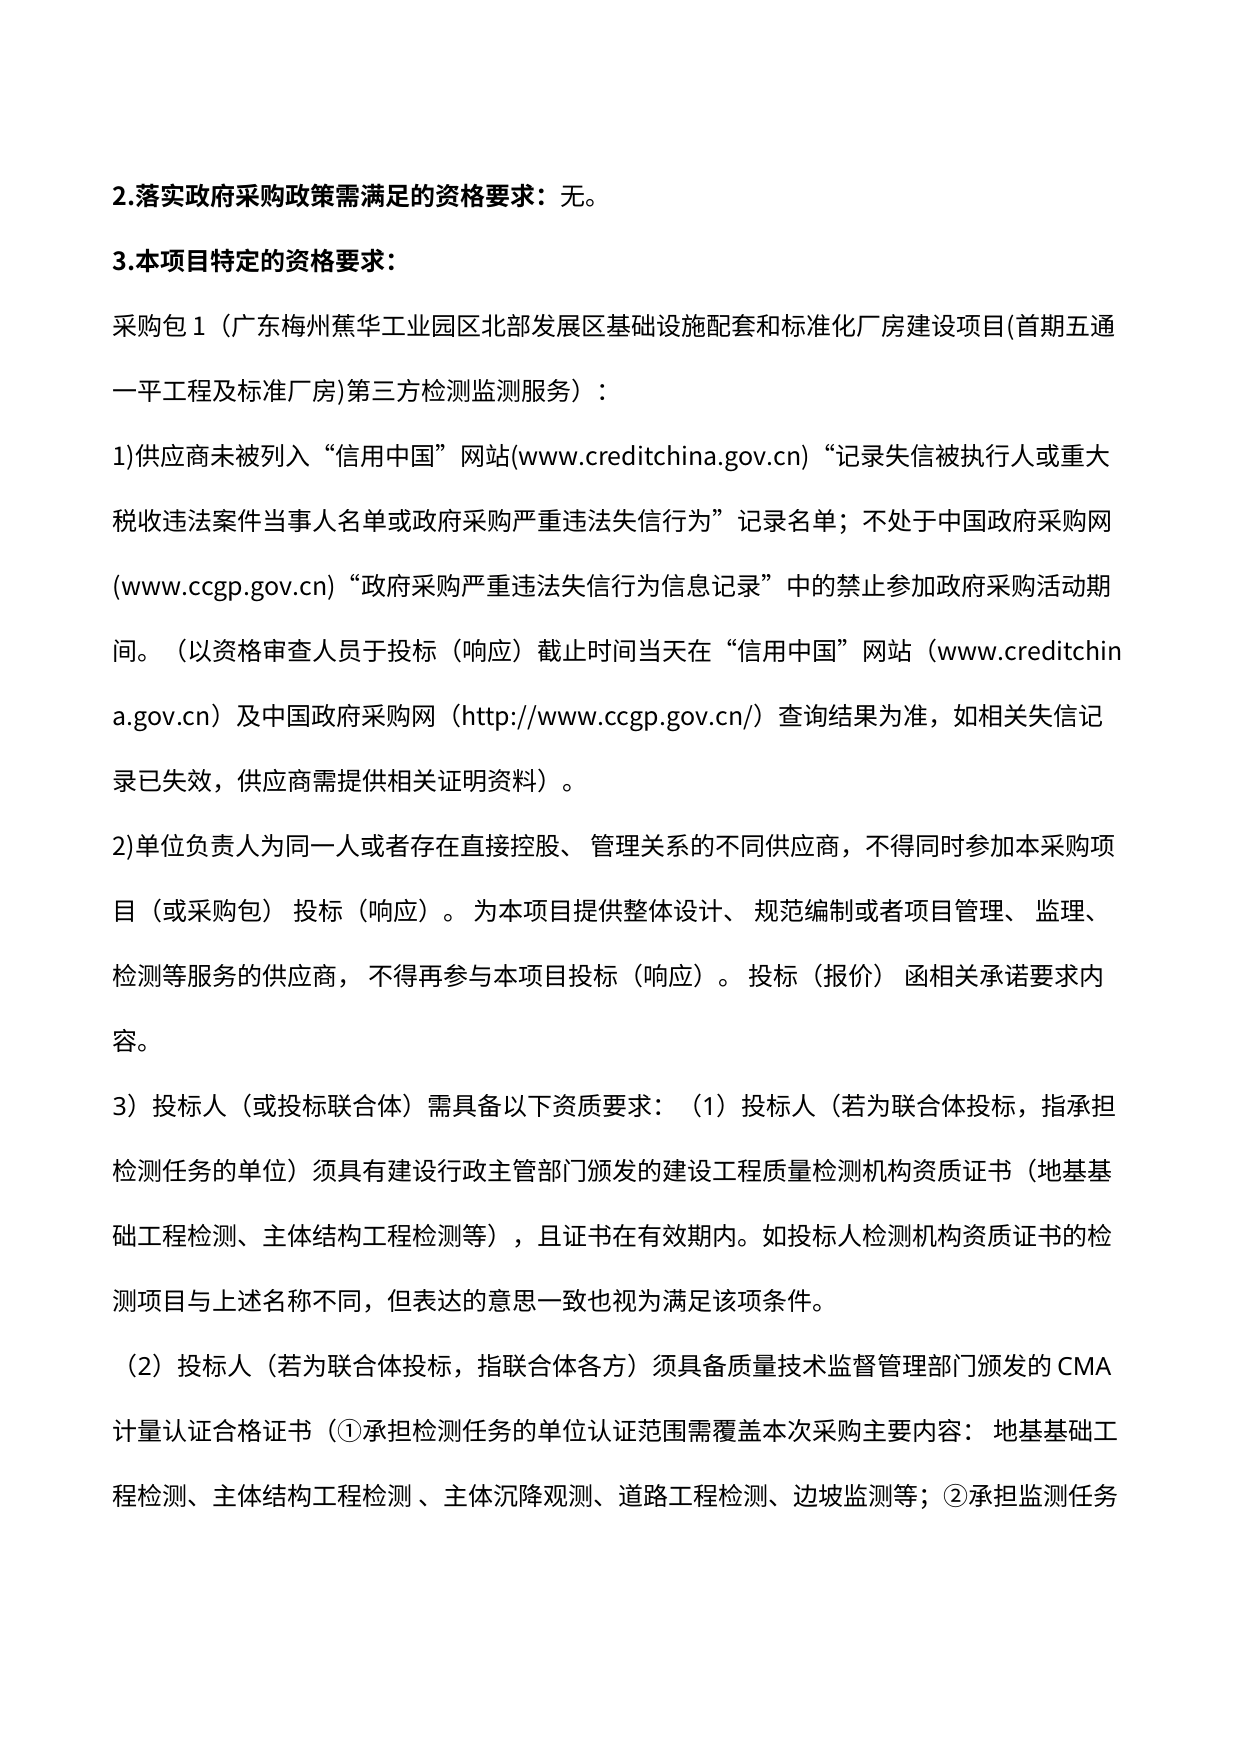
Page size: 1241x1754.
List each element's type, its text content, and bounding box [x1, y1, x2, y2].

text 3.本项目特定的资格要求： [112, 227, 1128, 292]
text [112, 1332, 1128, 1527]
text 3）投标人（或投标联合体）需具备以下资质要求：（1）投标人（若为联合体投标，指承担检测任务的单位）须具有建设行政主管部门颁发的建设工程质量检测机构资质证书（地基基础工程检测、主体结构工程检测等），且证书在有效期内。如投标人检测机构资质证书的检测项目与上述名称不同，但表达的意思一致也视为满足该项条件。 [112, 1072, 1128, 1332]
text 2)单位负责人为同一人或者存在直接控股、 管理关系的不同供应商，不得同时参加本采购项目（或采购包） 投标（响应）。 为本项目提供整体设计、 规范编制或者项目管理、 监理、 检测等服务的供应商， 不得再参与本项目投标（响应）。 投标（报价） 函相关承诺要求内容。 [112, 812, 1128, 1072]
text 采购包1（广东梅州蕉华工业园区北部发展区基础设施配套和标准化厂房建设项目(首期五通一平工程及标准厂房)第三方检测监测服务）： [112, 292, 1128, 422]
text 1)供应商未被列入“信用中国”网站(www.creditchina.gov.cn)“记录失信被执行人或重大税收违法案件当事人名单或政府采购严重违法失信行为”记录名单；不处于中国政府采购网(www.ccgp.gov.cn)“政府采购严重违法失信行为信息记录”中的禁止参加政府采购活动期间。（以资格审查人员于投标（响应）截止时间当天在“信用中国”网站（www.creditchina.gov.cn）及中国政府采购网（http://www.ccgp.gov.cn/）查询结果为准，如相关失信记录已失效，供应商需提供相关证明资料）。 [112, 422, 1128, 812]
text 2.落实政府采购政策需满足的资格要求：无。 [112, 162, 1128, 227]
